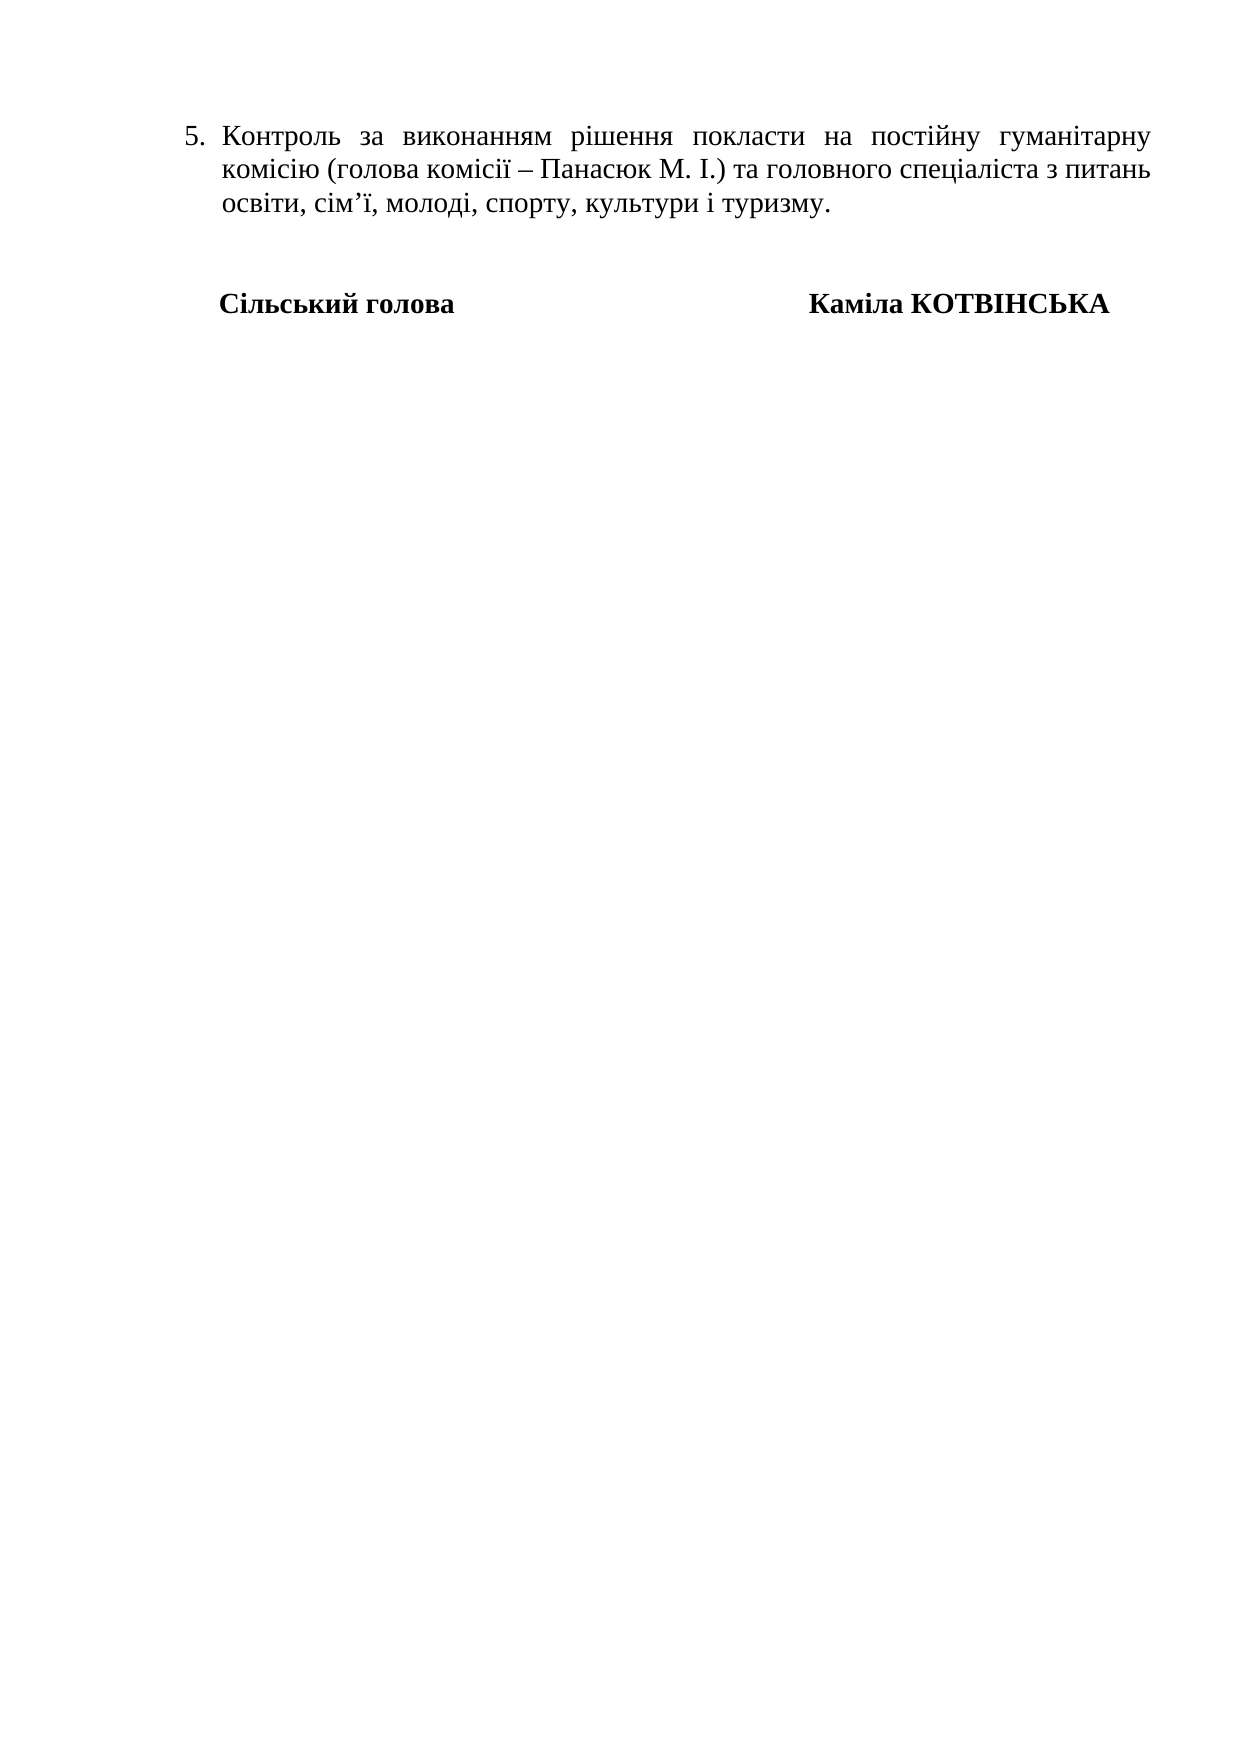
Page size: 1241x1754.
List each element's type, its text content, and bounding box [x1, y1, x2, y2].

list Контроль за виконанням рішення покласти на постійну гуманітарну комісію (голова комісії – Панасюк М. І.) та головного спеціаліста з питань освіти, сім’ї, молоді, спорту, культури і туризму. [184, 118, 1152, 219]
text Сільський голова Каміла КОТВІНСЬКА [177, 286, 1152, 319]
